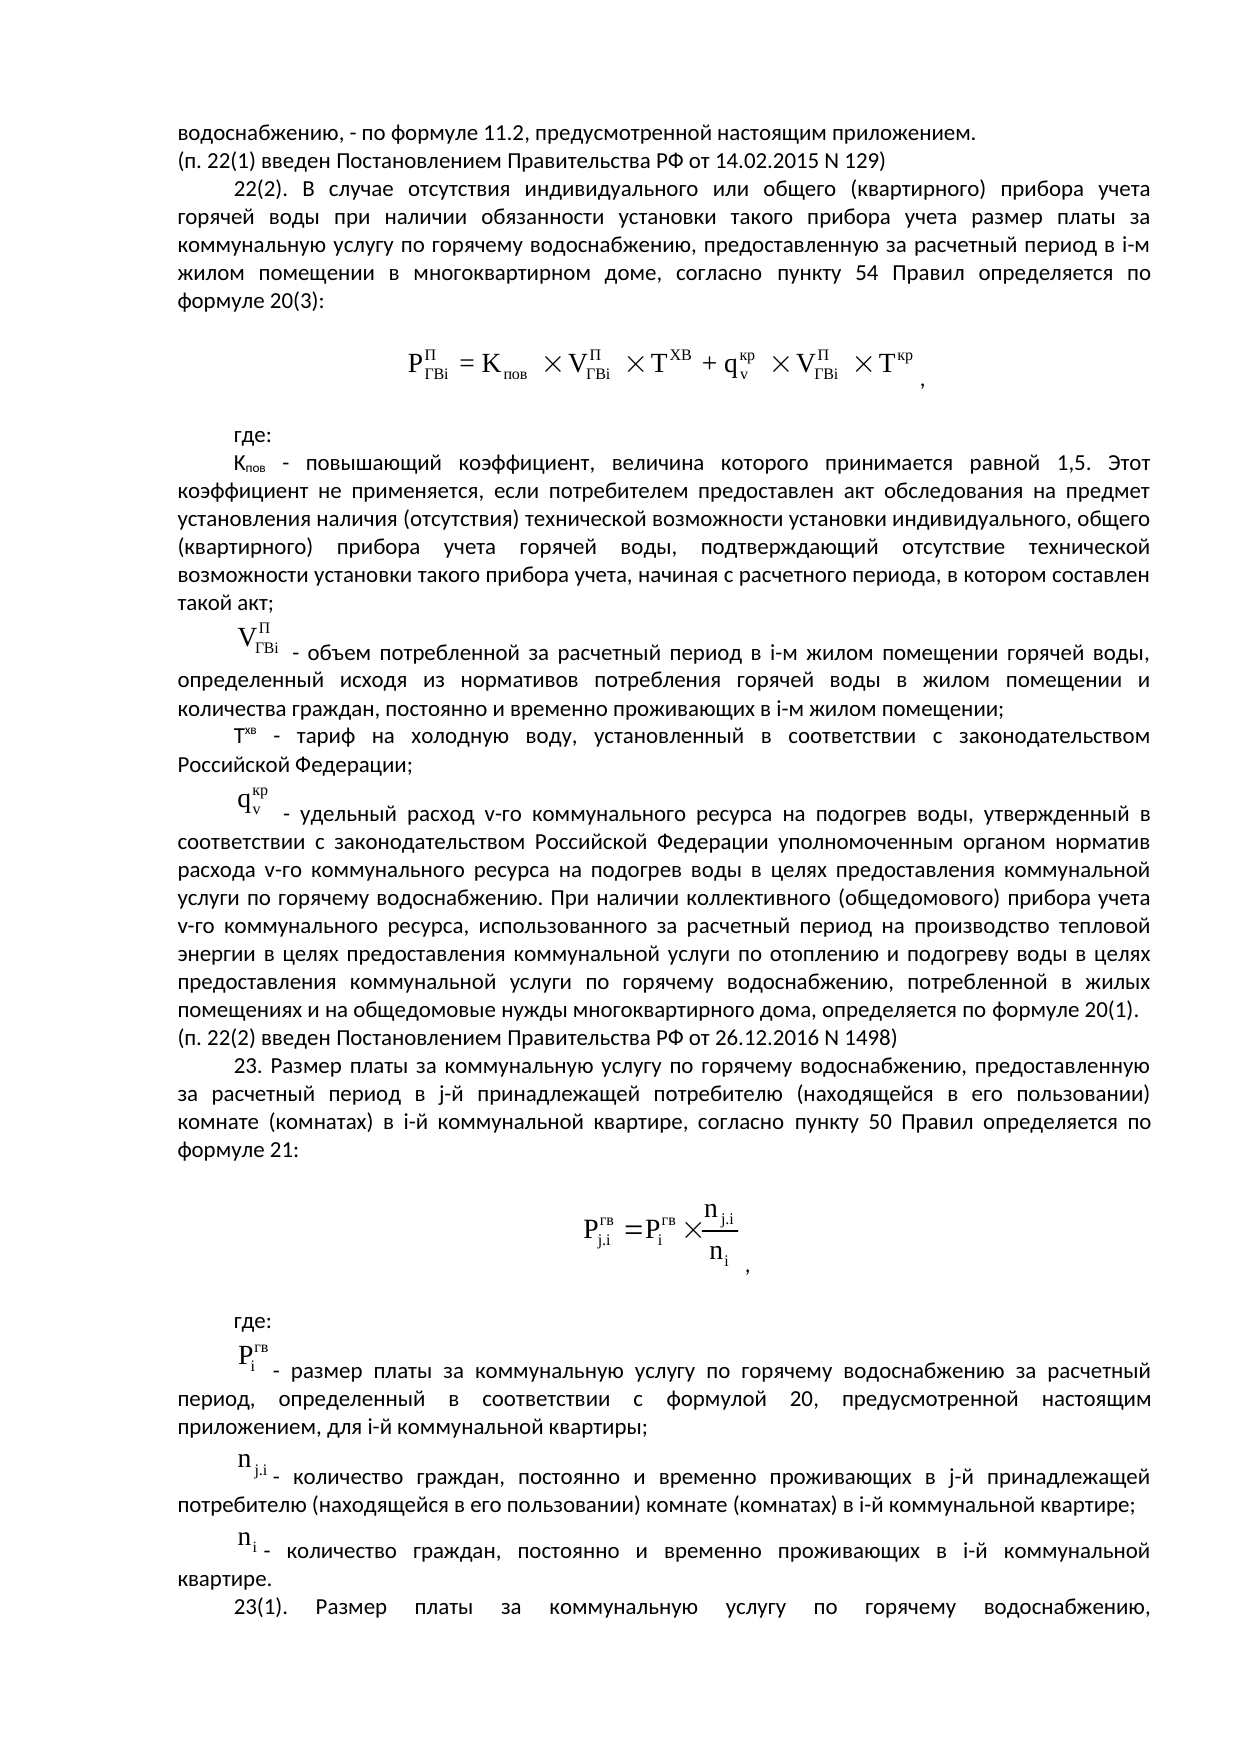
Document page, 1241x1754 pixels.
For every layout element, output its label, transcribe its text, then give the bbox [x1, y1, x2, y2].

text - удельный расход v-го коммунального ресурса на подогрев воды, утвержденный в соответствии с законодательством Российской Федерации уполномоченным органом норматив расхода v-го коммунального ресурса на подогрев воды в целях предоставления коммунальной услуги по горячему водоснабжению. При наличии коллективного (общедомового) прибора учета v-го коммунального ресурса, использованного за расчетный период на производство тепловой энергии в целях предоставления коммунальной услуги по отоплению и подогреву воды в целях предоставления коммунальной услуги по горячему водоснабжению, потребленной в жилых помещениях и на общедомовые нужды многоквартирного дома, определяется по формуле 20(1). [177, 778, 1152, 1023]
text - размер платы за коммунальную услугу по горячему водоснабжению за расчетный период, определенный в соответствии с формулой 20, предусмотренной настоящим приложением, для i-й коммунальной квартиры; [177, 1335, 1152, 1440]
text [177, 118, 1152, 146]
text где: [177, 420, 1152, 448]
text Kпов - повышающий коэффициент, величина которого принимается равной 1,5. Этот коэффициент не применяется, если потребителем предоставлен акт обследования на предмет установления наличия (отсутствия) технической возможности установки индивидуального, общего (квартирного) прибора учета горячей воды, подтверждающий отсутствие технической возможности установки такого прибора учета, начиная с расчетного периода, в котором составлен такой акт; [177, 448, 1152, 616]
text , [177, 1192, 1152, 1279]
text где: [177, 1307, 1152, 1335]
text (п. 22(1) введен Постановлением Правительства РФ от 14.02.2015 N 129) [177, 146, 1152, 174]
text - объем потребленной за расчетный период в i-м жилом помещении горячей воды, определенный исходя из нормативов потребления горячей воды в жилом помещении и количества граждан, постоянно и временно проживающих в i-м жилом помещении; [177, 616, 1152, 722]
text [177, 1592, 1152, 1620]
text 23. Размер платы за коммунальную услугу по горячему водоснабжению, предоставленную за расчетный период в j-й принадлежащей потребителю (находящейся в его пользовании) комнате (комнатах) в i-й коммунальной квартире, согласно пункту 50 Правил определяется по формуле 21: [177, 1051, 1152, 1163]
text - количество граждан, постоянно и временно проживающих в j-й принадлежащей потребителю (находящейся в его пользовании) комнате (комнатах) в i-й коммунальной квартире; [177, 1440, 1152, 1518]
text - количество граждан, постоянно и временно проживающих в i-й коммунальной квартире. [177, 1518, 1152, 1592]
text 22(2). В случае отсутствия индивидуального или общего (квартирного) прибора учета горячей воды при наличии обязанности установки такого прибора учета размер платы за коммунальную услугу по горячему водоснабжению, предоставленную за расчетный период в i-м жилом помещении в многоквартирном доме, согласно пункту 54 Правил определяется по формуле 20(3): [177, 174, 1152, 314]
text (п. 22(2) введен Постановлением Правительства РФ от 26.12.2016 N 1498) [177, 1023, 1152, 1051]
text Тхв - тариф на холодную воду, установленный в соответствии с законодательством Российской Федерации; [177, 722, 1152, 778]
text , [177, 342, 1152, 392]
